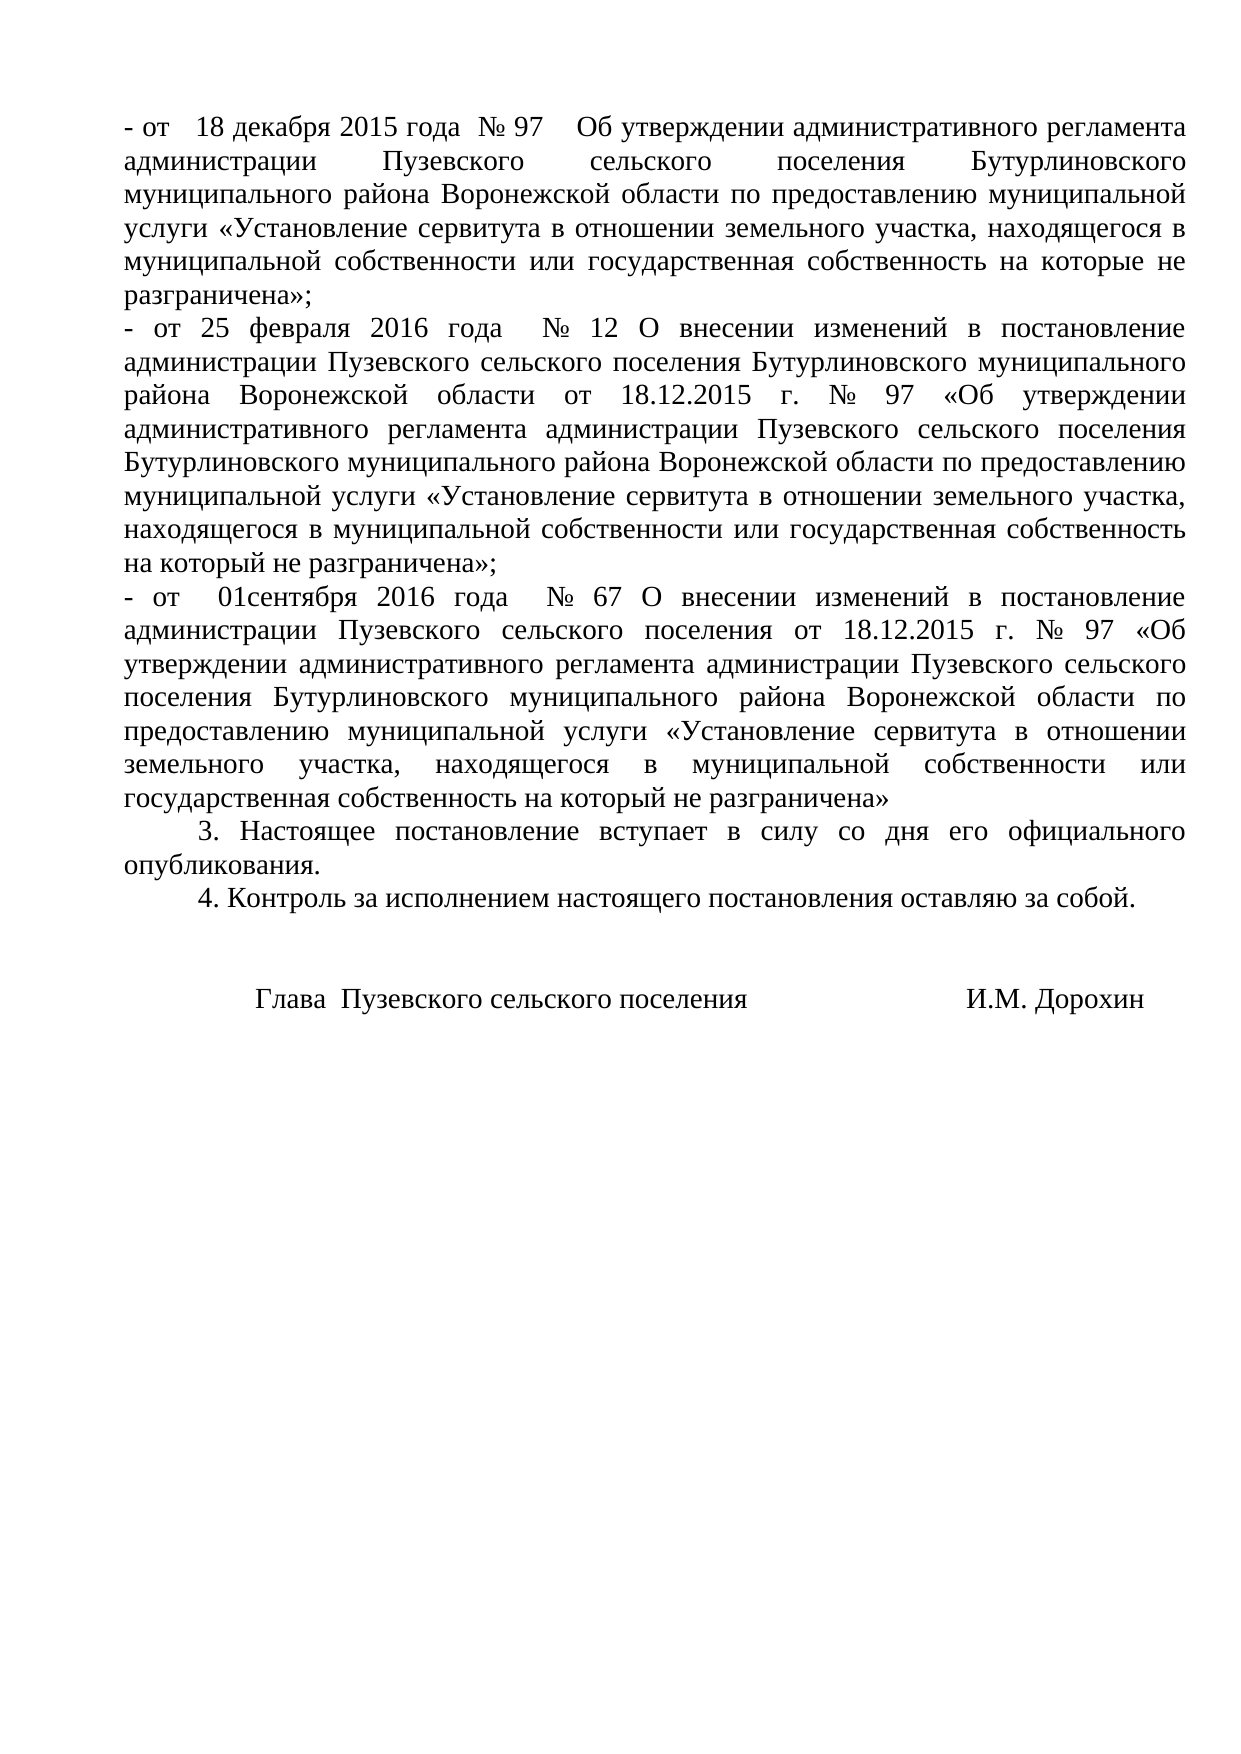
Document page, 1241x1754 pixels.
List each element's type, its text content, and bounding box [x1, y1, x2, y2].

text Глава Пузевского сельского поселения И.М. Дорохин [124, 981, 1187, 1015]
text 4. Контроль за исполнением настоящего постановления оставляю за собой. [124, 881, 1187, 914]
text - от 01сентября 2016 года № 67 О внесении изменений в постановление администрации Пузевского сельского поселения от 18.12.2015 г. № 97 «Об утверждении административного регламента администрации Пузевского сельского поселения Бутурлиновского муниципального района Воронежской области по предоставлению муниципальной услуги «Установление сервитута в отношении земельного участка, находящегося в муниципальной собственности или государственная собственность на который не разграничена» [124, 579, 1187, 813]
text - от 25 февраля 2016 года № 12 О внесении изменений в постановление администрации Пузевского сельского поселения Бутурлиновского муниципального района Воронежской области от 18.12.2015 г. № 97 «Об утверждении административного регламента администрации Пузевского сельского поселения Бутурлиновского муниципального района Воронежской области по предоставлению муниципальной услуги «Установление сервитута в отношении земельного участка, находящегося в муниципальной собственности или государственная собственность на который не разграничена»; [124, 310, 1187, 579]
text 3. Настоящее постановление вступает в силу со дня его официального опубликования. [124, 813, 1187, 881]
text - от 18 декабря 2015 года № 97 Об утверждении административного регламента администрации Пузевского сельского поселения Бутурлиновского муниципального района Воронежской области по предоставлению муниципальной услуги «Установление сервитута в отношении земельного участка, находящегося в муниципальной собственности или государственная собственность на которые не разграничена»; [124, 109, 1187, 310]
